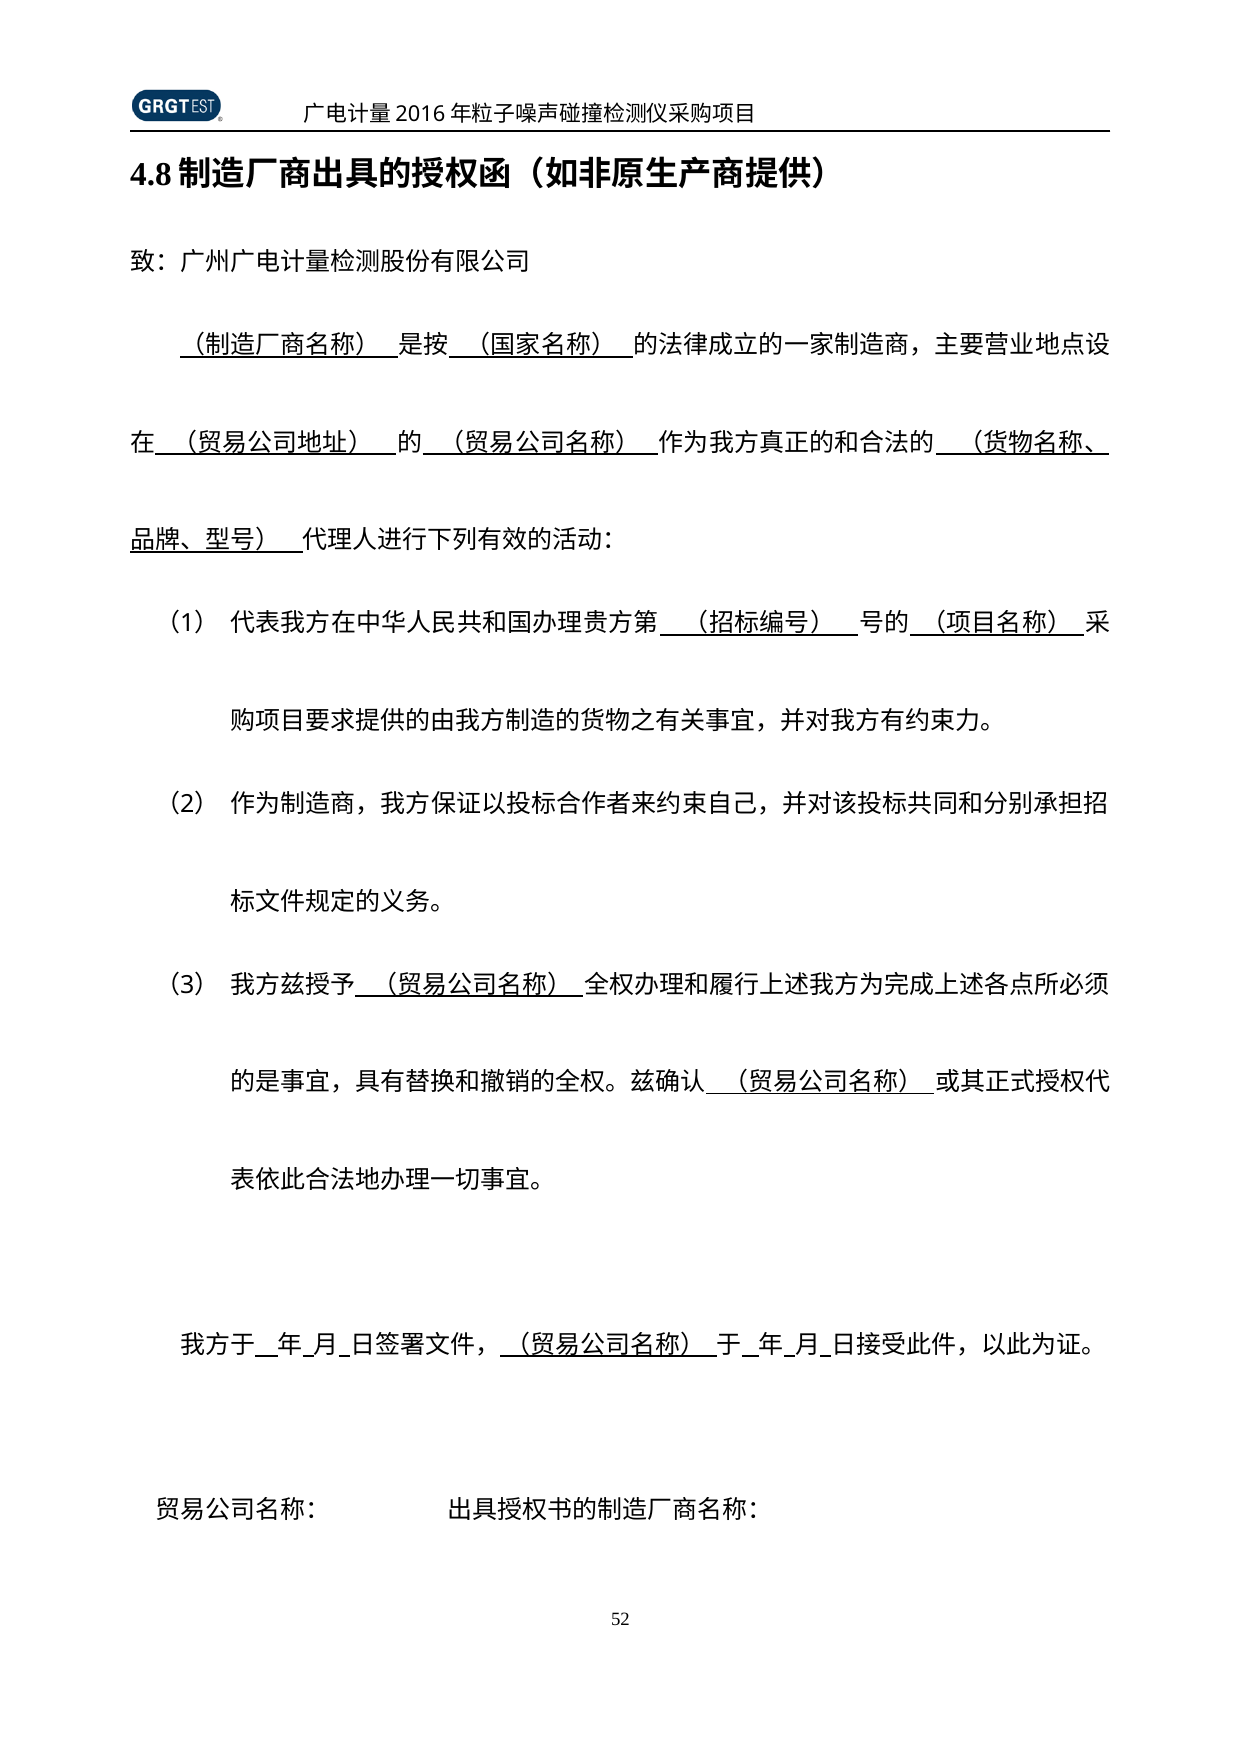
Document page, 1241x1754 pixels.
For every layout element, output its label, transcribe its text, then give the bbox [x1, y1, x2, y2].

list 代表我方在中华人民共和国办理贵方第 （招标编号） 号的 （项目名称） 采购项目要求提供的由我方制造的货物之有关事宜，并对我方有约束力。 [155, 588, 1110, 751]
text 贸易公司名称： 出具授权书的制造厂商名称： [155, 1475, 1110, 1540]
picture [129, 88, 224, 122]
list 作为制造商，我方保证以投标合作者来约束自己，并对该投标共同和分别承担招标文件规定的义务。 [155, 769, 1110, 932]
subtitle 4.8制造厂商出具的授权函（如非原生产商提供） [130, 138, 1110, 203]
list 我方兹授予 （贸易公司名称） 全权办理和履行上述我方为完成上述各点所必须的是事宜，具有替换和撤销的全权。兹确认 （贸易公司名称） 或其正式授权代表依此合法地办理一切事宜。 [155, 950, 1110, 1210]
text （制造厂商名称） 是按 （国家名称） 的法律成立的一家制造商，主要营业地点设在 （贸易公司地址） 的 （贸易公司名称） 作为我方真正的和合法的 （货物名称、品牌、型号） 代理人进行下列有效的活动： [130, 310, 1110, 570]
text 致：广州广电计量检测股份有限公司 [130, 227, 1110, 292]
text 我方于 年 月 日签署文件， （贸易公司名称） 于 年 月 日接受此件，以此为证。 [130, 1310, 1110, 1375]
